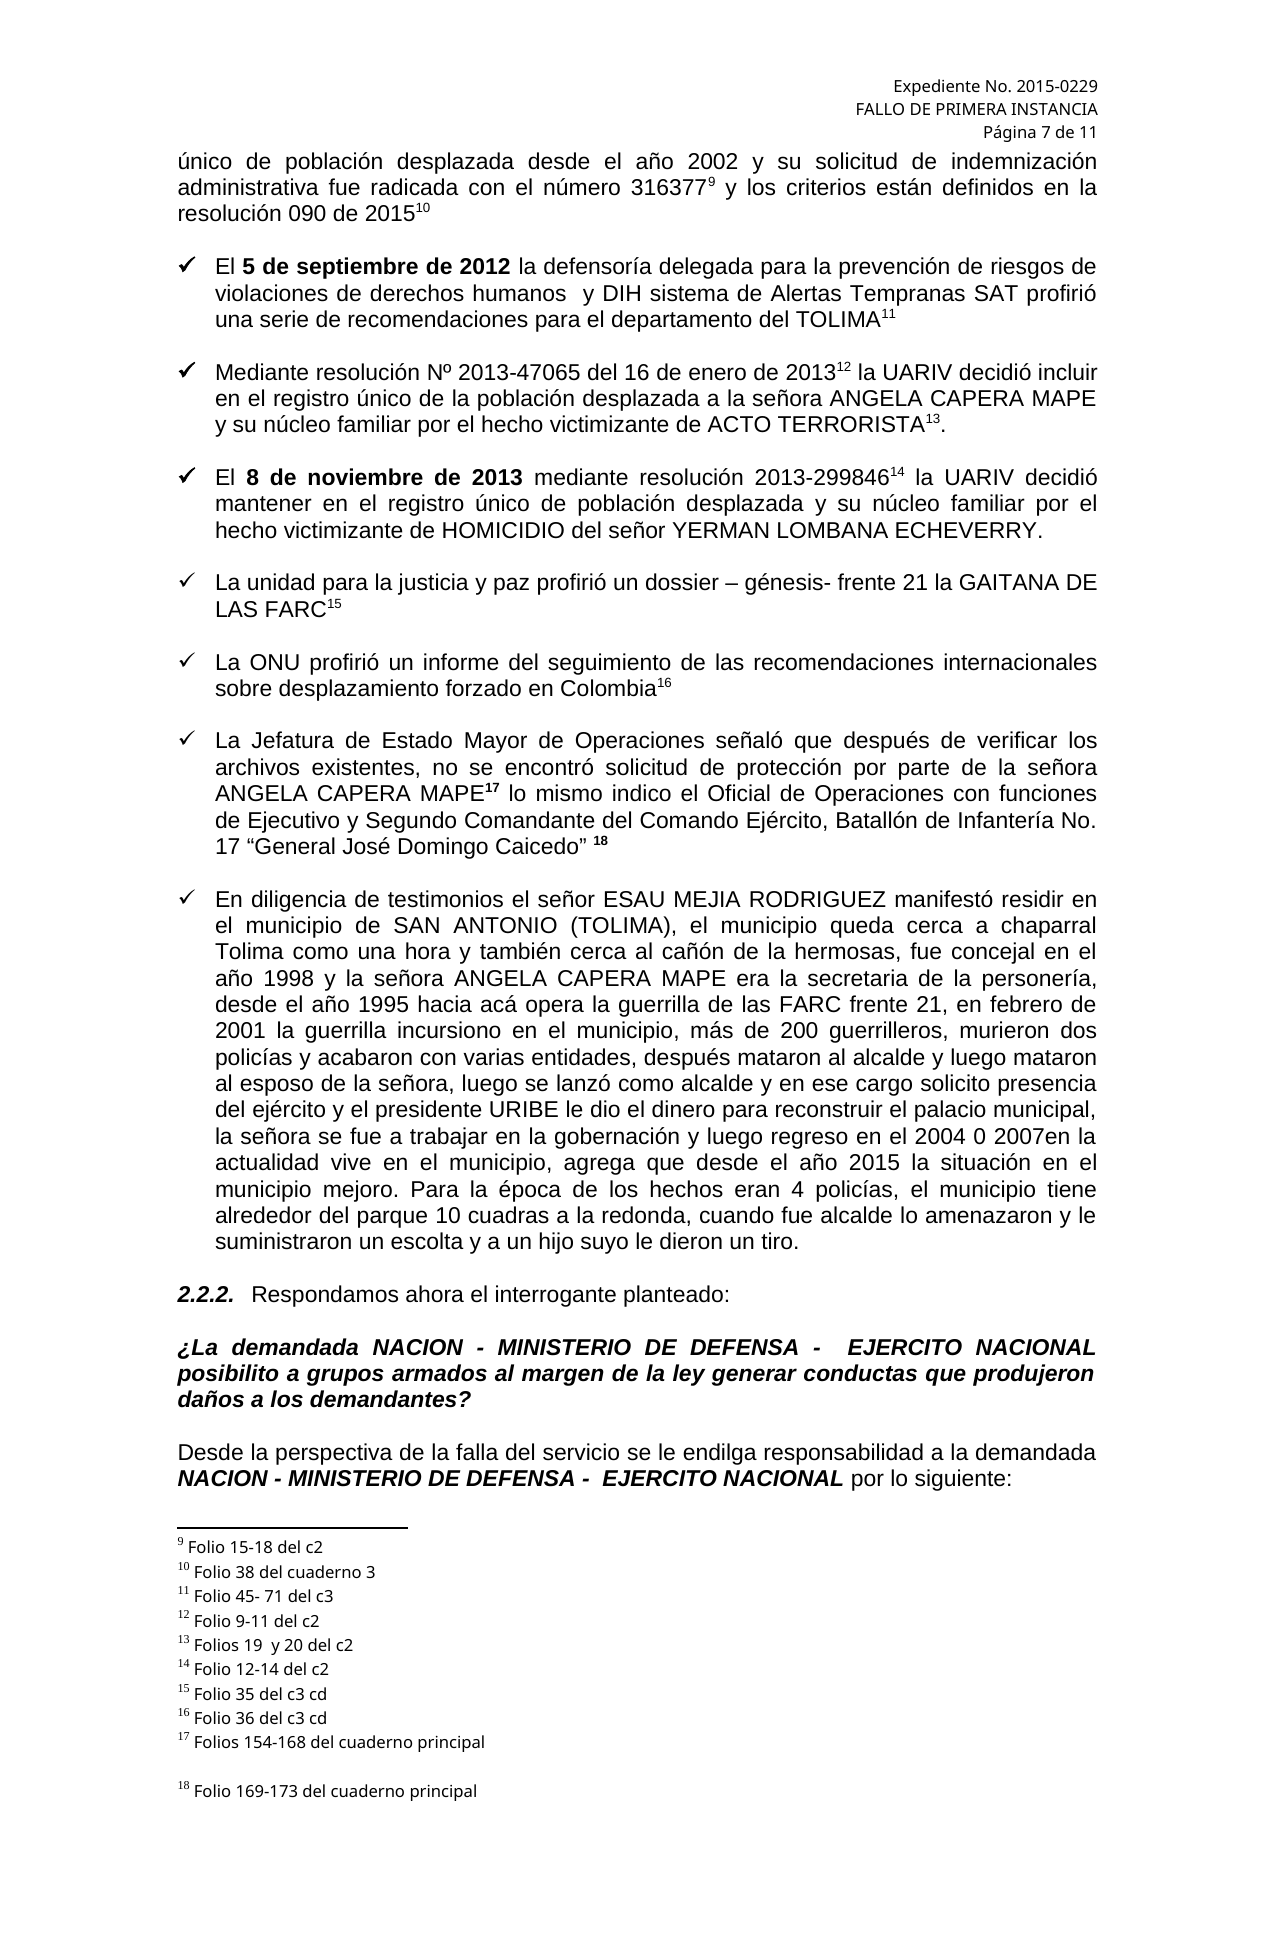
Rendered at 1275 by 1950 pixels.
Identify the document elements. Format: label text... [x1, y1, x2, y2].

text ¿La demandada NACION - MINISTERIO DE DEFENSA - EJERCITO NACIONAL posibilito a grupos armados al margen de la ley generar conductas que produjeron daños a los demandantes? [177, 1334, 1098, 1413]
text Desde la perspectiva de la falla del servicio se le endilga responsabilidad a la demandada NACION - MINISTERIO DE DEFENSA - EJERCITO NACIONAL por lo siguiente: [177, 1439, 1098, 1492]
list La ONU profirió un informe del seguimiento de las recomendaciones internacionales sobre desplazamiento forzado en Colombia [177, 648, 1098, 701]
list Mediante resolución Nº 2013-47065 del 16 de enero de 2013 la UARIV decidió incluir en el registro único de la población desplazada a la señora ANGELA CAPERA MAPE y su núcleo familiar por el hecho victimizante de ACTO TERRORISTA. [177, 358, 1098, 438]
list Respondamos ahora el interrogante planteado: [177, 1281, 1098, 1307]
list El 8 de noviembre de 2013 mediante resolución 2013-299846 la UARIV decidió mantener en el registro único de población desplazada y su núcleo familiar por el hecho victimizante de HOMICIDIO del señor YERMAN LOMBANA ECHEVERRY. [177, 464, 1098, 543]
list La unidad para la justicia y paz profirió un dossier – génesis- frente 21 la GAITANA DE LAS FARC [177, 569, 1098, 622]
list En diligencia de testimonios el señor ESAU MEJIA RODRIGUEZ manifestó residir en el municipio de SAN ANTONIO (TOLIMA), el municipio queda cerca a chaparral Tolima como una hora y también cerca al cañón de la hermosas, fue concejal en el año 1998 y la señora ANGELA CAPERA MAPE era la secretaria de la personería, desde el año 1995 hacia acá opera la guerrilla de las FARC frente 21, en febrero de 2001 la guerrilla incursiono en el municipio, más de 200 guerrilleros, murieron dos policías y acabaron con varias entidades, después mataron al alcalde y luego mataron al esposo de la señora, luego se lanzó como alcalde y en ese cargo solicito presencia del ejército y el presidente URIBE le dio el dinero para reconstruir el palacio municipal, la señora se fue a trabajar en la gobernación y luego regreso en el 2004 0 2007en la actualidad vive en el municipio, agrega que desde el año 2015 la situación en el municipio mejoro. Para la época de los hechos eran 4 policías, el municipio tiene alrededor del parque 10 cuadras a la redonda, cuando fue alcalde lo amenazaron y le suministraron un escolta y a un hijo suyo le dieron un tiro. [177, 886, 1098, 1254]
list El 5 de septiembre de 2012 la defensoría delegada para la prevención de riesgos de violaciones de derechos humanos y DIH sistema de Alertas Tempranas SAT profirió una serie de recomendaciones para el departamento del TOLIMA [177, 253, 1098, 332]
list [177, 148, 1098, 227]
list La Jefatura de Estado Mayor de Operaciones señaló que después de verificar los archivos existentes, no se encontró solicitud de protección por parte de la señora ANGELA CAPERA MAPE lo mismo indico el Oficial de Operaciones con funciones de Ejecutivo y Segundo Comandante del Comando Ejército, Batallón de Infantería No. 17 “General José Domingo Caicedo” [177, 727, 1098, 859]
